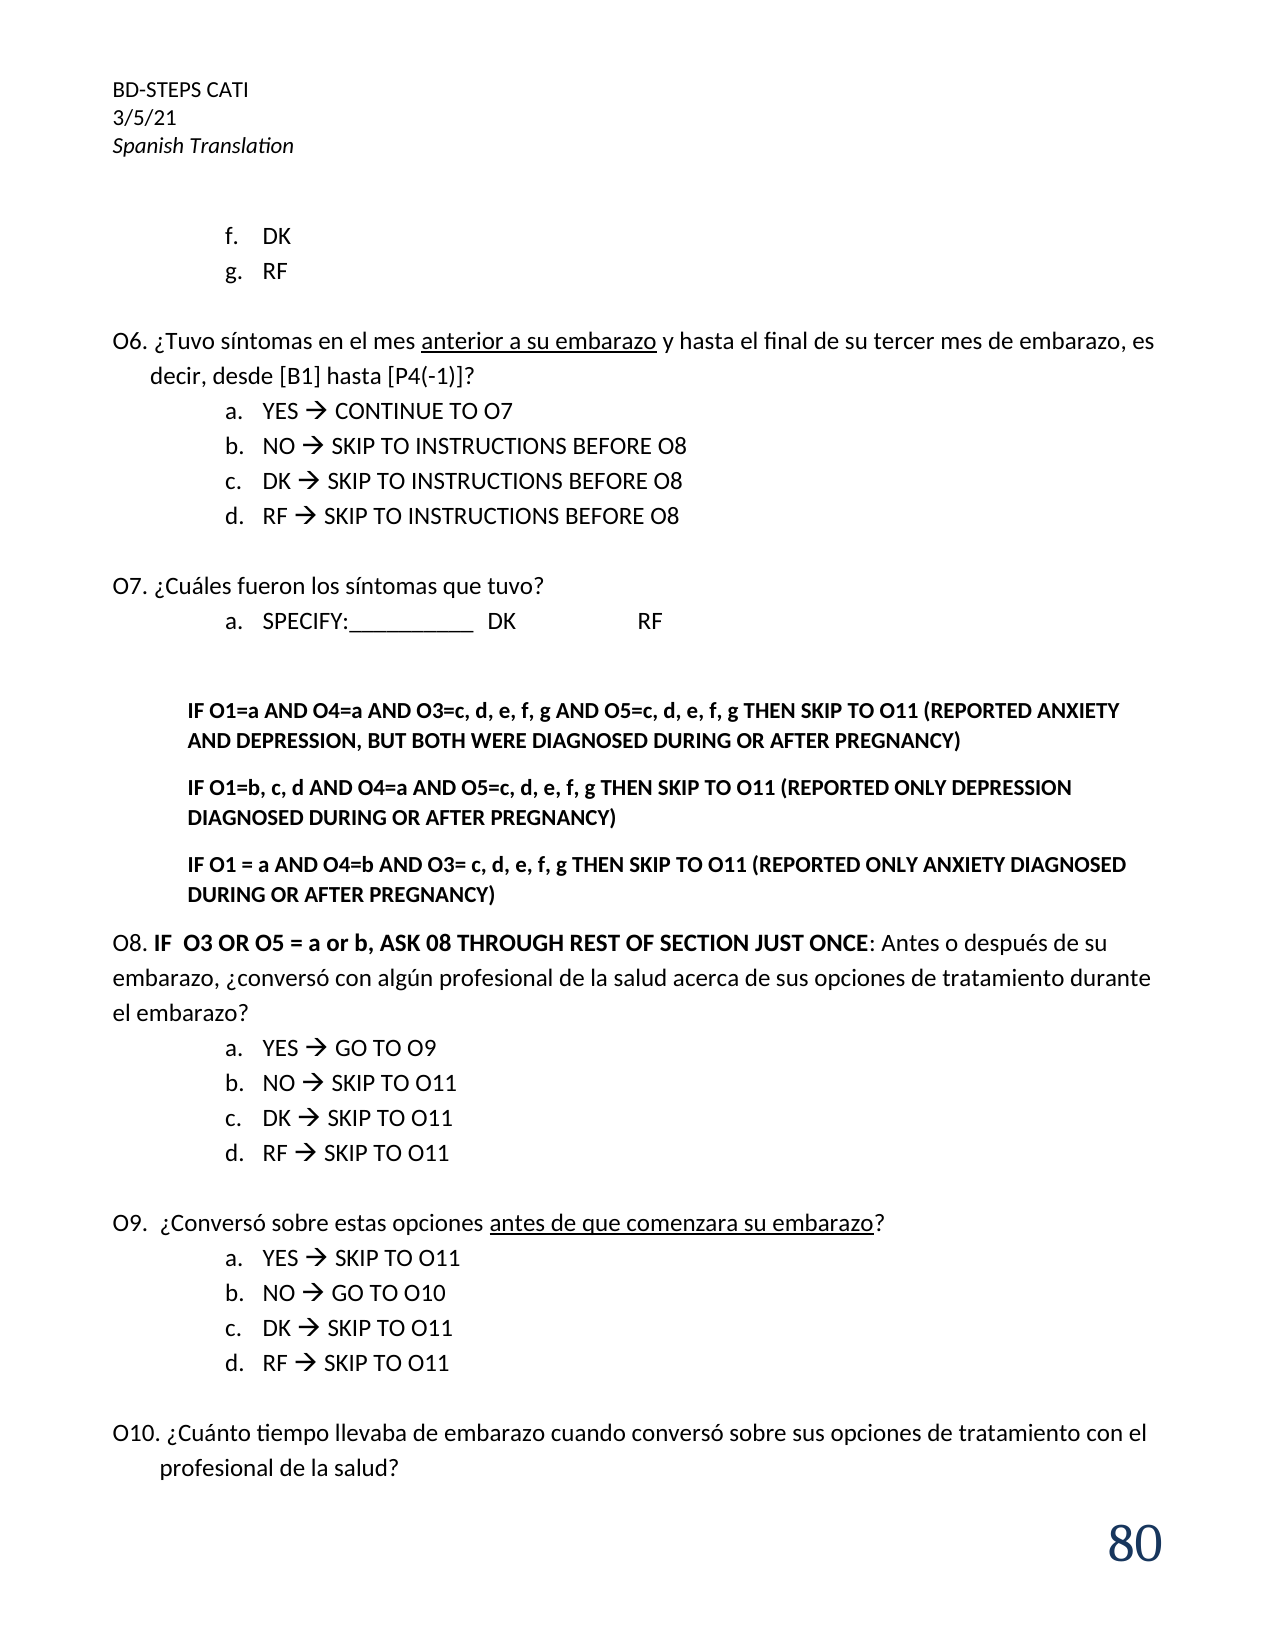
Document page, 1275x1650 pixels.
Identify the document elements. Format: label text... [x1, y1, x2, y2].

list O8. IF O3 OR O5 = a or b, ASK 08 THROUGH REST OF SECTION JUST ONCE: Antes o después de su embarazo, ¿conversó con algún profesional de la salud acerca de sus opciones de tratamiento durante el embarazo? [112, 927, 1162, 1028]
list O9. ¿Conversó sobre estas opciones antes de que comenzara su embarazo? [112, 1207, 1162, 1238]
list YES GO TO O9 [225, 1032, 1162, 1063]
list RF SKIP TO O11 [225, 1347, 1162, 1378]
list O10. ¿Cuánto tiempo llevaba de embarazo cuando conversó sobre sus opciones de tratamiento con el profesional de la salud? [112, 1417, 1162, 1483]
list YES SKIP TO O11 [225, 1242, 1162, 1273]
list SPECIFY:__________ DK RF [225, 605, 1162, 636]
text IF O1=b, c, d AND O4=a AND O5=c, d, e, f, g THEN SKIP TO O11 (REPORTED ONLY DEPRESSION DIAGNOSED DURING OR AFTER PREGNANCY) [187, 773, 1162, 831]
list DK SKIP TO INSTRUCTIONS BEFORE O8 [225, 465, 1162, 496]
list DK SKIP TO O11 [225, 1312, 1162, 1343]
list RF SKIP TO O11 [225, 1137, 1162, 1168]
list NO GO TO O10 [225, 1277, 1162, 1308]
list RF SKIP TO INSTRUCTIONS BEFORE O8 [225, 500, 1162, 531]
list DK [225, 220, 1162, 251]
list DK SKIP TO O11 [225, 1102, 1162, 1133]
list NO SKIP TO O11 [225, 1067, 1162, 1098]
text IF O1=a AND O4=a AND O3=c, d, e, f, g AND O5=c, d, e, f, g THEN SKIP TO O11 (REPORTED ANXIETY AND DEPRESSION, BUT BOTH WERE DIAGNOSED DURING OR AFTER PREGNANCY) [187, 696, 1162, 754]
list YES CONTINUE TO O7 [225, 395, 1162, 426]
list NO SKIP TO INSTRUCTIONS BEFORE O8 [225, 430, 1162, 461]
list O7. ¿Cuáles fueron los síntomas que tuvo? [112, 570, 1162, 601]
text IF O1 = a AND O4=b AND O3= c, d, e, f, g THEN SKIP TO O11 (REPORTED ONLY ANXIETY DIAGNOSED DURING OR AFTER PREGNANCY) [187, 850, 1162, 908]
list O6. ¿Tuvo síntomas en el mes anterior a su embarazo y hasta el final de su tercer mes de embarazo, es decir, desde [B1] hasta [P4(-1)]? [112, 325, 1162, 391]
list RF [225, 255, 1162, 286]
